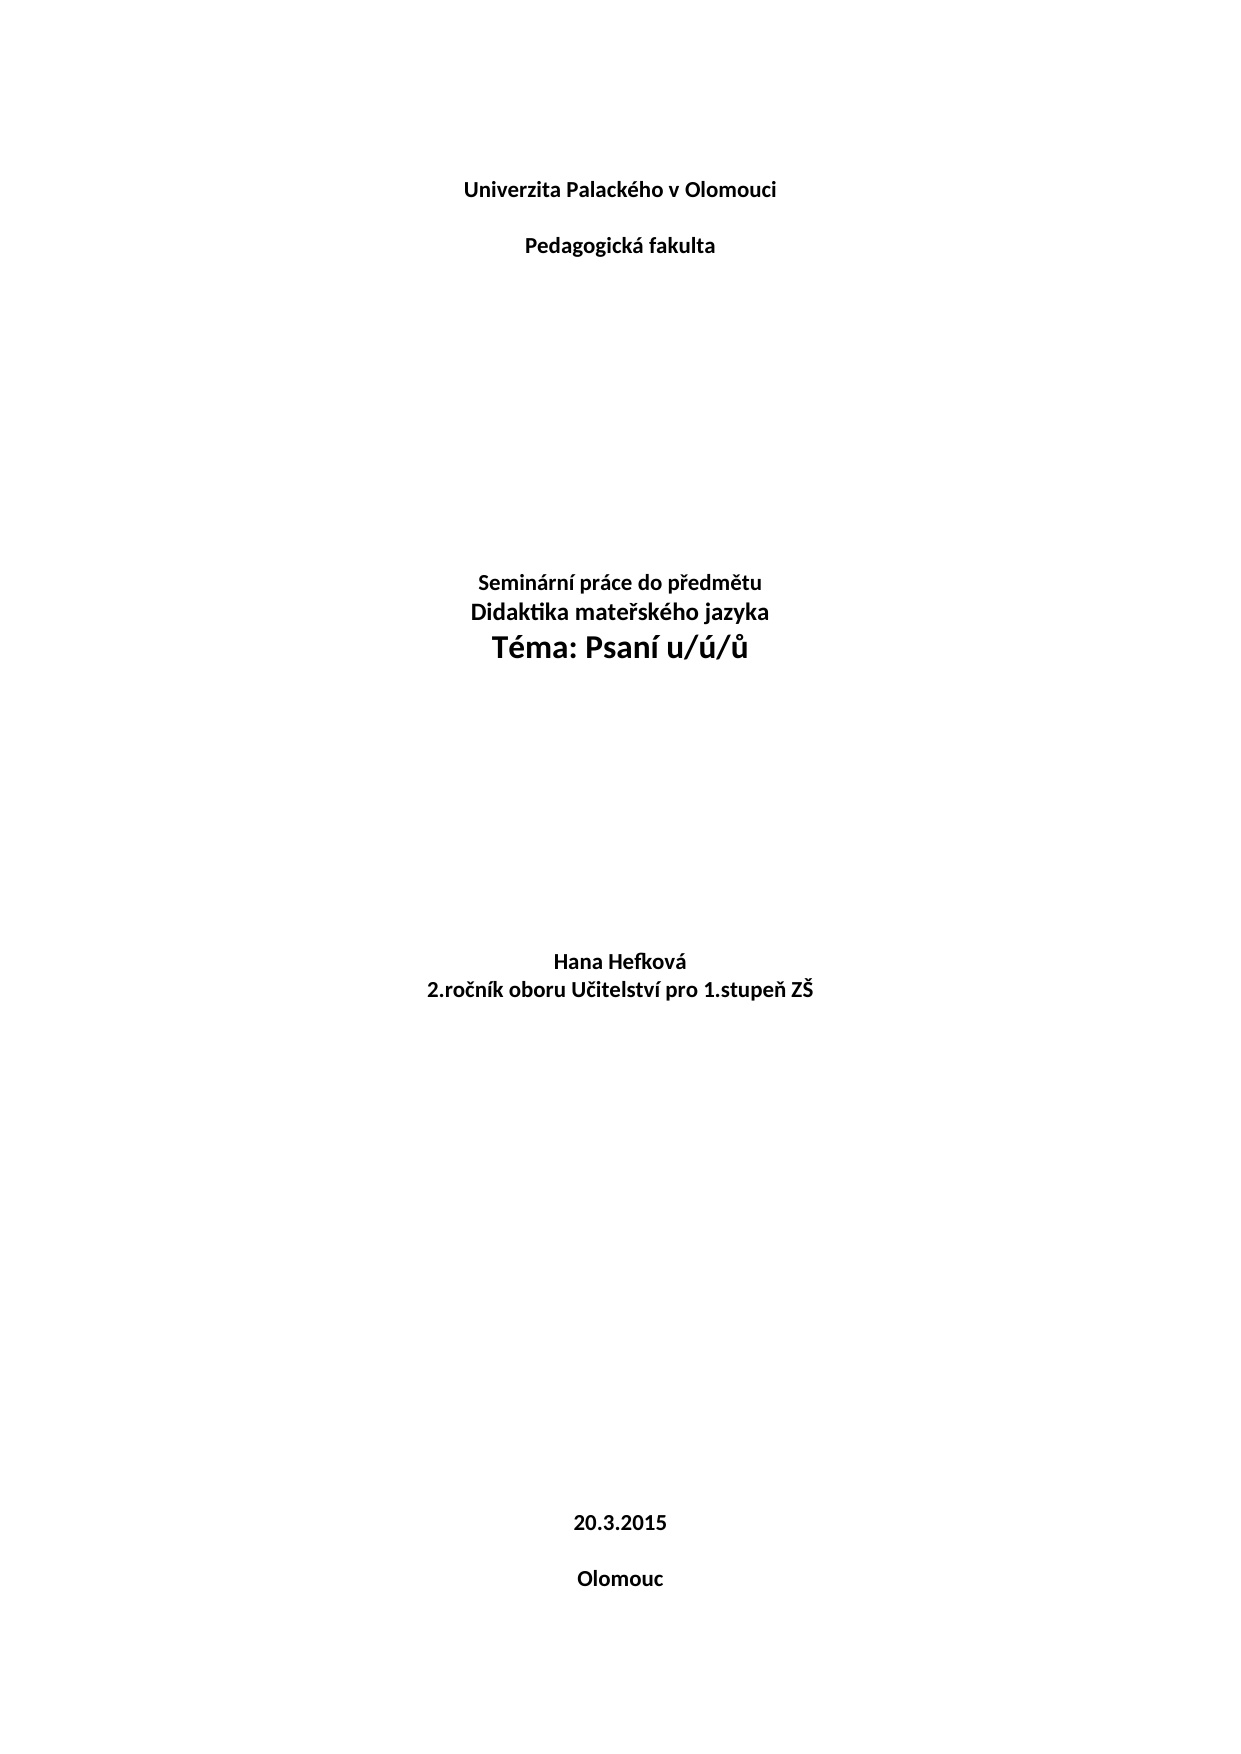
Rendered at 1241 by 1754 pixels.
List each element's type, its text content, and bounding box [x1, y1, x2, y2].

text Didaktika mateřského jazyka [148, 596, 1093, 626]
text Pedagogická fakulta [148, 232, 1093, 260]
text 2.ročník oboru Učitelství pro 1.stupeň ZŠ [148, 975, 1093, 1003]
text Olomouc [148, 1564, 1093, 1592]
text Hana Hefková [148, 947, 1093, 975]
text Univerzita Palackého v Olomouci [148, 176, 1093, 204]
text Téma: Psaní u/ú/ů [148, 626, 1093, 667]
text 20.3.2015 [148, 1508, 1093, 1536]
text Seminární práce do předmětu [148, 568, 1093, 596]
